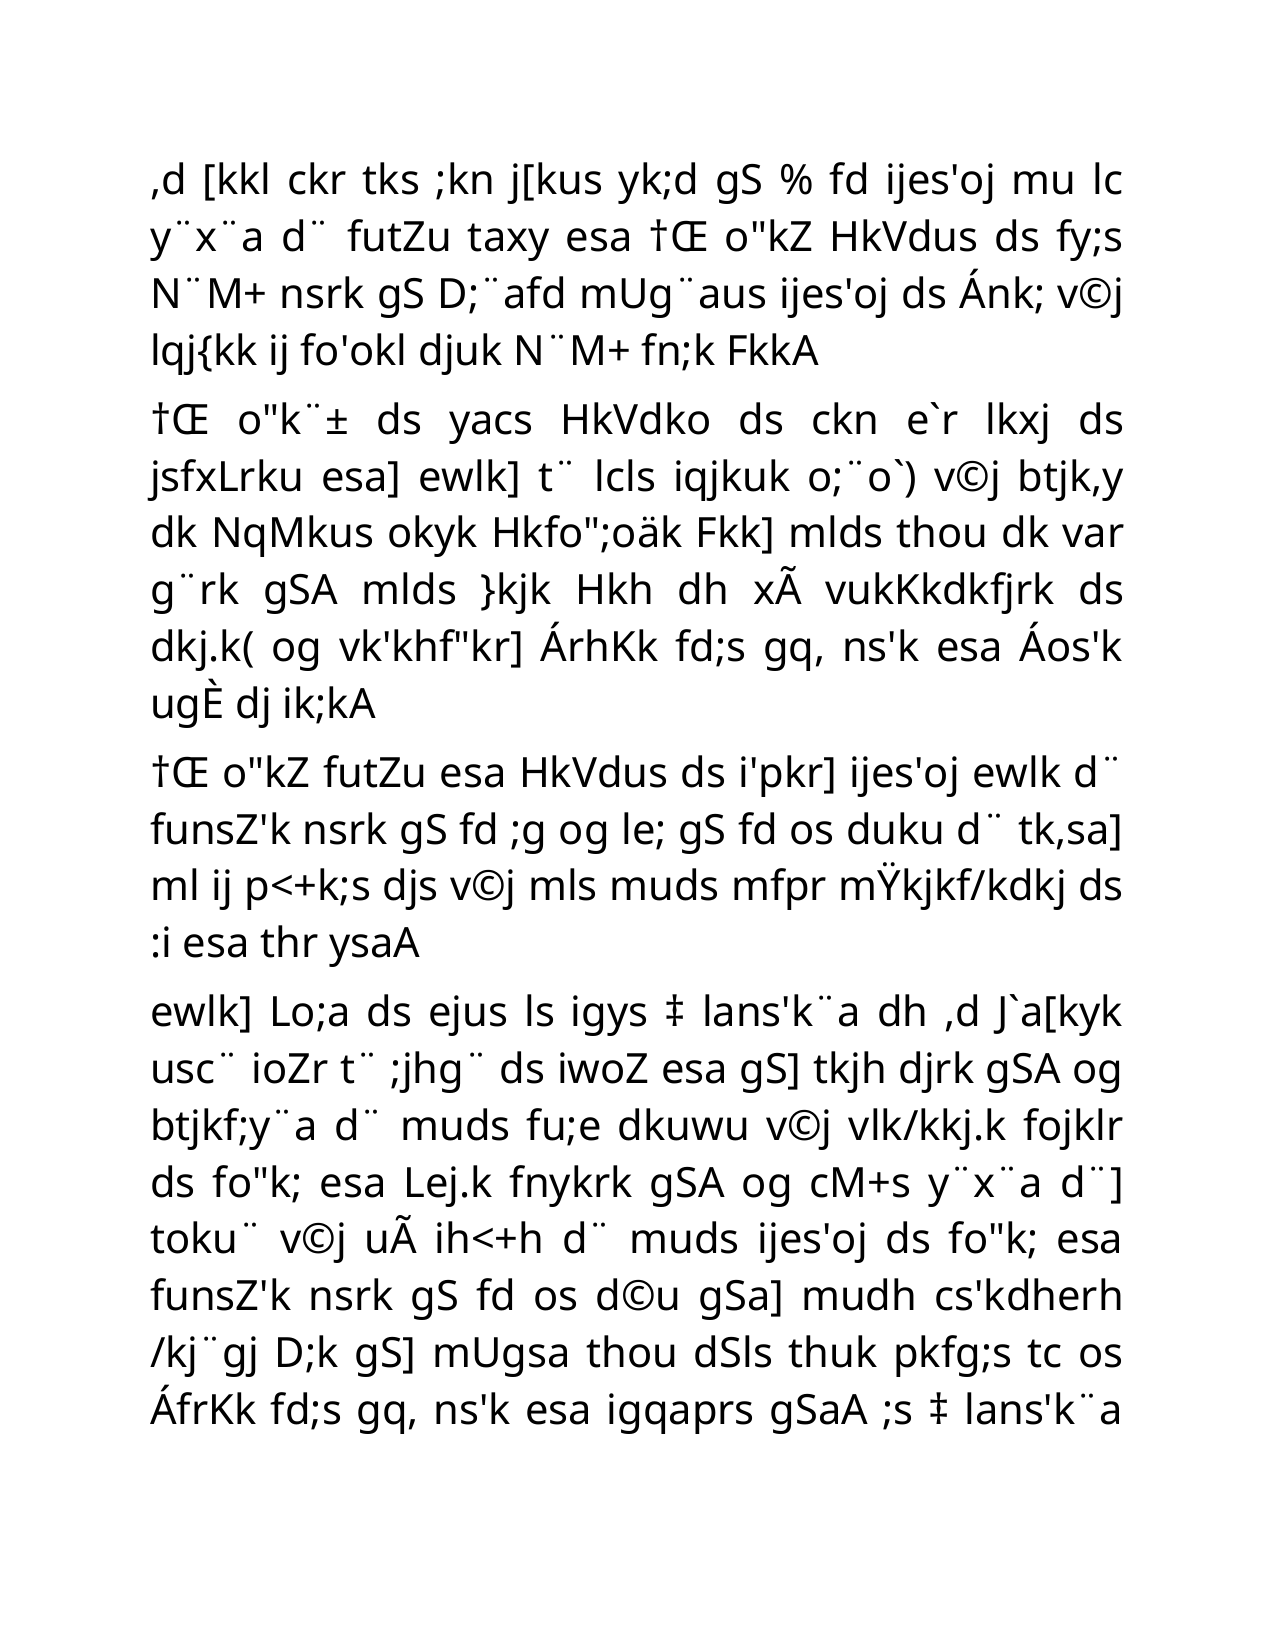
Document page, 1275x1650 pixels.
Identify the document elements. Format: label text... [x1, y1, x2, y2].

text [150, 982, 1125, 1436]
text †Œ o"k¨± ds yacs HkVdko ds ckn e`r lkxj ds jsfxLrku esa] ewlk] t¨ lcls iqjkuk o;¨o`) v©j btjk,y dk NqMkus okyk Hkfo";oäk Fkk] mlds thou dk var g¨rk gSA mlds }kjk Hkh dh xÃ vukKkdkfjrk ds dkj.k( og vk'khf"kr] ÁrhKk fd;s gq, ns'k esa Áos'k ugÈ dj ik;kA [150, 389, 1125, 730]
text ,d [kkl ckr tks ;kn j[kus yk;d gS % fd ijes'oj mu lc y¨x¨a d¨ futZu taxy esa †Œ o"kZ HkVdus ds fy;s N¨M+ nsrk gS D;¨afd mUg¨aus ijes'oj ds Ánk; v©j lqj{kk ij fo'okl djuk N¨M+ fn;k FkkA [150, 150, 1125, 377]
text †Œ o"kZ futZu esa HkVdus ds i'pkr] ijes'oj ewlk d¨ funsZ'k nsrk gS fd ;g og le; gS fd os duku d¨ tk,sa] ml ij p<+k;s djs v©j mls muds mfpr mŸkjkf/kdkj ds :i esa thr ysaA [150, 743, 1125, 970]
